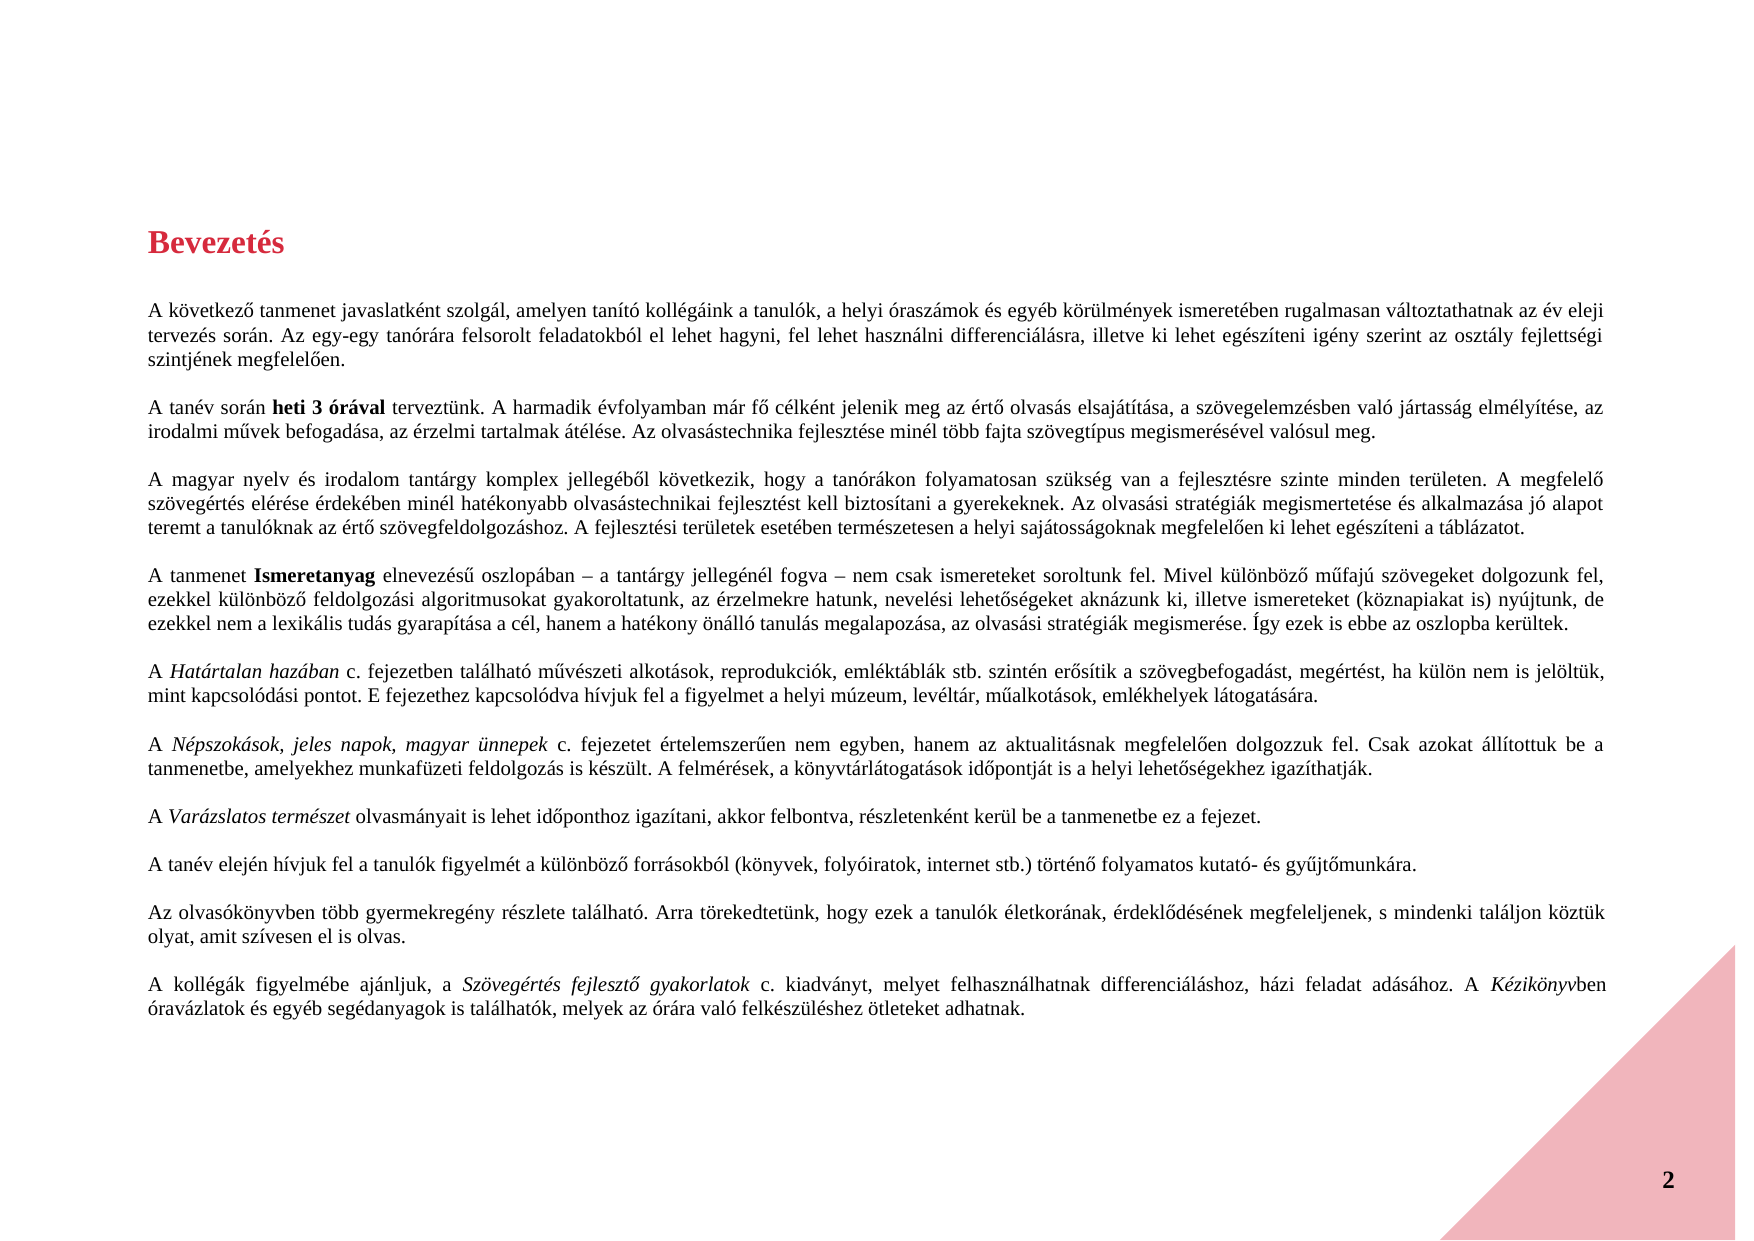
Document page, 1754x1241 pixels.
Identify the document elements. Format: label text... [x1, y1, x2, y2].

text A magyar nyelv és irodalom tantárgy komplex jellegéből következik, hogy a tanórákon folyamatosan szükség van a fejlesztésre szinte minden területen. A megfelelő szövegértés elérése érdekében minél hatékonyabb olvasástechnikai fejlesztést kell biztosítani a gyerekeknek. Az olvasási stratégiák megismertetése és alkalmazása jó alapot teremt a tanulóknak az értő szövegfeldolgozáshoz. A fejlesztési területek esetében természetesen a helyi sajátosságoknak megfelelően ki lehet egészíteni a táblázatot. [148, 467, 1606, 539]
text A Határtalan hazában c. fejezetben található művészeti alkotások, reprodukciók, emléktáblák stb. szintén erősítik a szövegbefogadást, megértést, ha külön nem is jelöltük, mint kapcsolódási pontot. E fejezethez kapcsolódva hívjuk fel a figyelmet a helyi múzeum, levéltár, műalkotások, emlékhelyek látogatására. [148, 659, 1606, 707]
text A tanév elején hívjuk fel a tanulók figyelmét a különböző forrásokból (könyvek, folyóiratok, internet stb.) történő folyamatos kutató- és gyűjtőmunkára. [148, 852, 1606, 876]
text A tanmenet Ismeretanyag elnevezésű oszlopában – a tantárgy jellegénél fogva – nem csak ismereteket soroltunk fel. Mivel különböző műfajú szövegeket dolgozunk fel, ezekkel különböző feldolgozási algoritmusokat gyakoroltatunk, az érzelmekre hatunk, nevelési lehetőségeket aknázunk ki, illetve ismereteket (köznapiakat is) nyújtunk, de ezekkel nem a lexikális tudás gyarapítása a cél, hanem a hatékony önálló tanulás megalapozása, az olvasási stratégiák megismerése. Így ezek is ebbe az oszlopba kerültek. [148, 563, 1606, 635]
text A tanév során heti 3 órával terveztünk. A harmadik évfolyamban már fő célként jelenik meg az értő olvasás elsajátítása, a szövegelemzésben való jártasság elmélyítése, az irodalmi művek befogadása, az érzelmi tartalmak átélése. Az olvasástechnika fejlesztése minél több fajta szövegtípus megismerésével valósul meg. [148, 395, 1606, 443]
subtitle Bevezetés [148, 223, 1606, 261]
text Az olvasókönyvben több gyermekregény részlete található. Arra törekedtetünk, hogy ezek a tanulók életkorának, érdeklődésének megfeleljenek, s mindenki találjon köztük olyat, amit szívesen el is olvas. [148, 900, 1606, 948]
text A Népszokások, jeles napok, magyar ünnepek c. fejezetet értelemszerűen nem egyben, hanem az aktualitásnak megfelelően dolgozzuk fel. Csak azokat állítottuk be a tanmenetbe, amelyekhez munkafüzeti feldolgozás is készült. A felmérések, a könyvtárlátogatások időpontját is a helyi lehetőségekhez igazíthatják. [148, 732, 1606, 780]
text A Varázslatos természet olvasmányait is lehet időponthoz igazítani, akkor felbontva, részletenként kerül be a tanmenetbe ez a fejezet. [148, 804, 1606, 828]
text A kollégák figyelmébe ajánljuk, a Szövegértés fejlesztő gyakorlatok c. kiadványt, melyet felhasználhatnak differenciáláshoz, házi feladat adásához. A Kézikönyvben óravázlatok és egyéb segédanyagok is találhatók, melyek az órára való felkészüléshez ötleteket adhatnak. [148, 972, 1606, 1020]
text A következő tanmenet javaslatként szolgál, amelyen tanító kollégáink a tanulók, a helyi óraszámok és egyéb körülmények ismeretében rugalmasan változtathatnak az év eleji tervezés során. Az egy-egy tanórára felsorolt feladatokból el lehet hagyni, fel lehet használni differenciálásra, illetve ki lehet egészíteni igény szerint az osztály fejlettségi szintjének megfelelően. [148, 298, 1606, 371]
